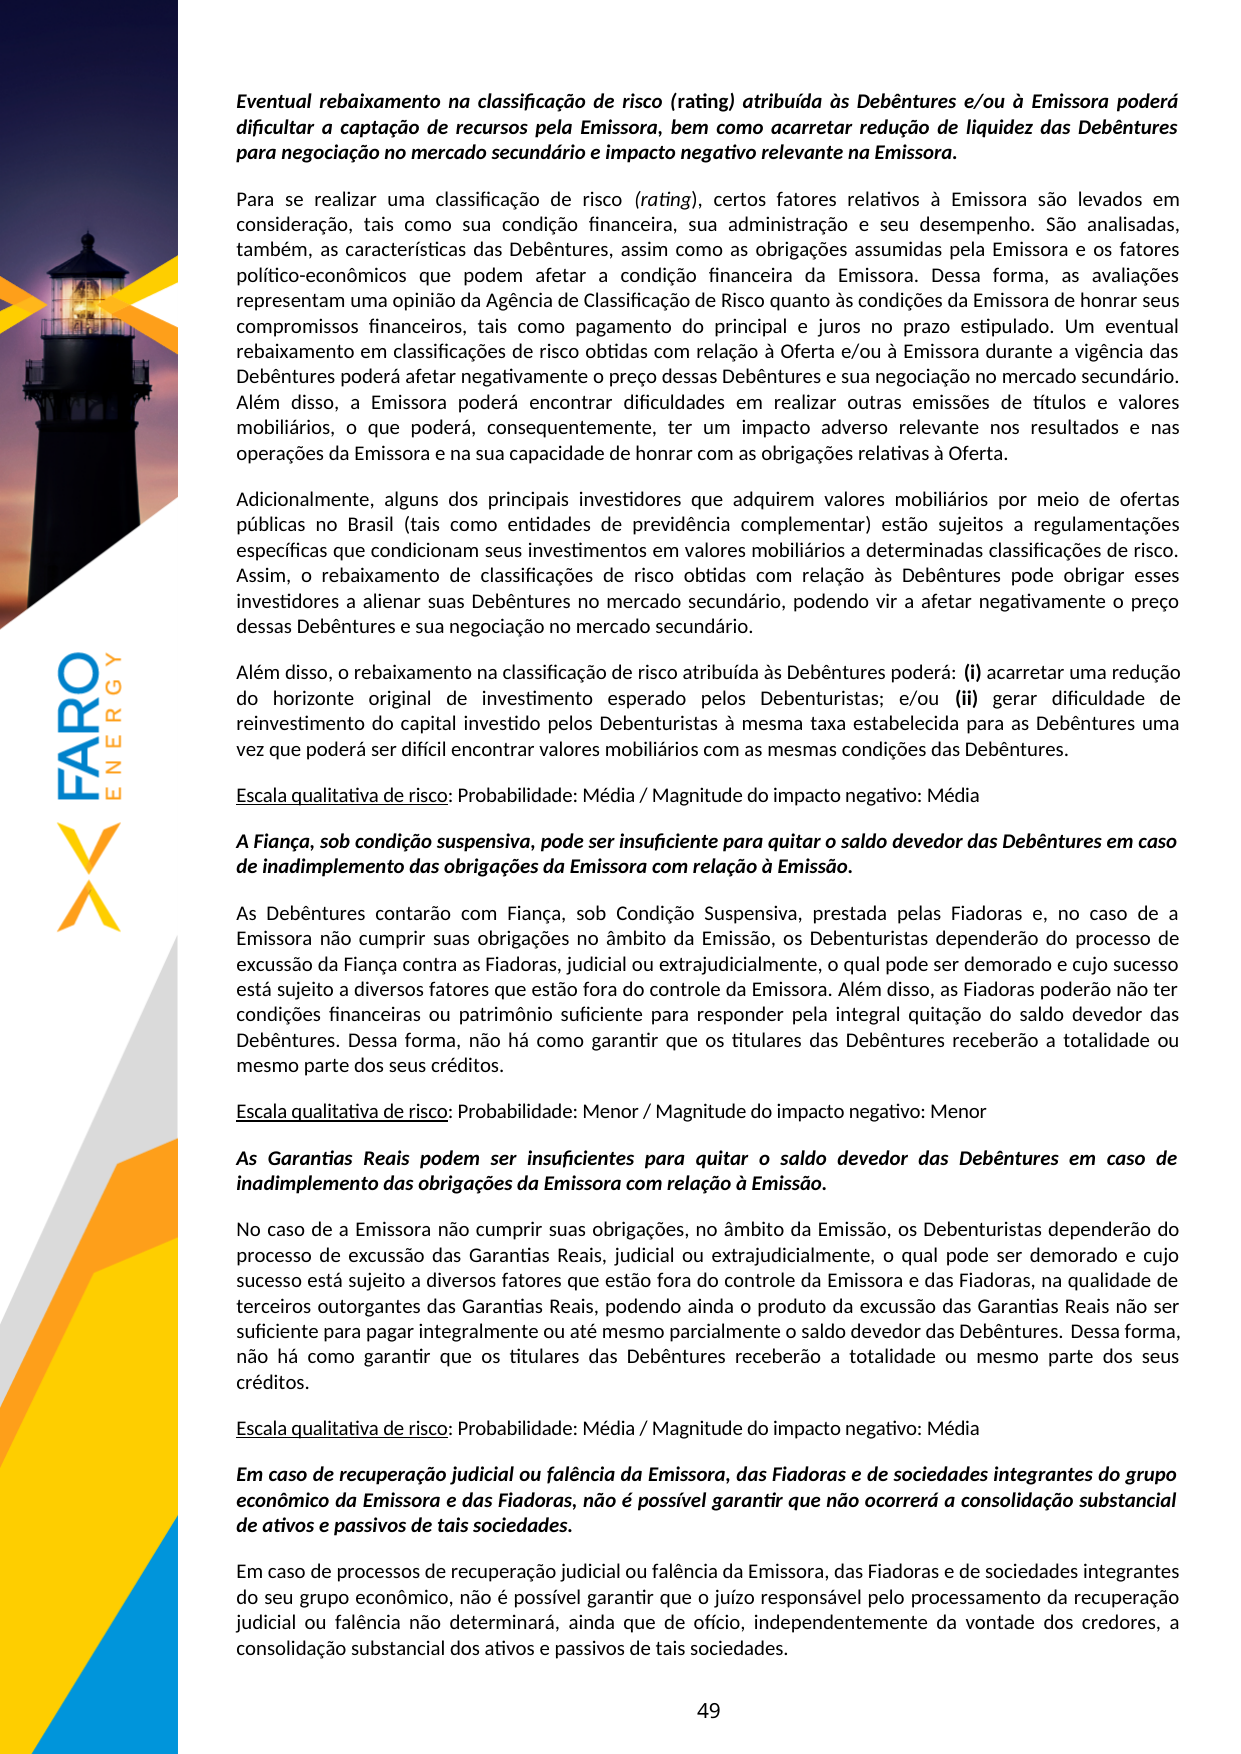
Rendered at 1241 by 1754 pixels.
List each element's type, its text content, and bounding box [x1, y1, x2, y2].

text Adicionalmente, alguns dos principais investidores que adquirem valores mobiliários por meio de ofertas públicas no Brasil (tais como entidades de previdência complementar) estão sujeitos a regulamentações específicas que condicionam seus investimentos em valores mobiliários a determinadas classificações de risco. Assim, o rebaixamento de classificações de risco obtidas com relação às Debêntures pode obrigar esses investidores a alienar suas Debêntures no mercado secundário, podendo vir a afetar negativamente o preço dessas Debêntures e sua negociação no mercado secundário. [236, 486, 1181, 639]
text Além disso, o rebaixamento na classificação de risco atribuída às Debêntures poderá: (i) acarretar uma redução do horizonte original de investimento esperado pelos Debenturistas; e/ou (ii) gerar dificuldade de reinvestimento do capital investido pelos Debenturistas à mesma taxa estabelecida para as Debêntures uma vez que poderá ser difícil encontrar valores mobiliários com as mesmas condições das Debêntures. [236, 659, 1181, 761]
text Escala qualitativa de risco: Probabilidade: Média / Magnitude do impacto negativo: Média [236, 1415, 1181, 1441]
subtitle A Fiança, sob condição suspensiva, pode ser insuficiente para quitar o saldo devedor das Debêntures em caso de inadimplemento das obrigações da Emissora com relação à Emissão. [236, 828, 1181, 879]
text No caso de a Emissora não cumprir suas obrigações, no âmbito da Emissão, os Debenturistas dependerão do processo de excussão das Garantias Reais, judicial ou extrajudicialmente, o qual pode ser demorado e cujo sucesso está sujeito a diversos fatores que estão fora do controle da Emissora e das Fiadoras, na qualidade de terceiros outorgantes das Garantias Reais, podendo ainda o produto da excussão das Garantias Reais não ser suficiente para pagar integralmente ou até mesmo parcialmente o saldo devedor das Debêntures. Dessa forma, não há como garantir que os titulares das Debêntures receberão a totalidade ou mesmo parte dos seus créditos. [236, 1217, 1181, 1394]
text Para se realizar uma classificação de risco (rating), certos fatores relativos à Emissora são levados em consideração, tais como sua condição financeira, sua administração e seu desempenho. São analisadas, também, as características das Debêntures, assim como as obrigações assumidas pela Emissora e os fatores político-econômicos que podem afetar a condição financeira da Emissora. Dessa forma, as avaliações representam uma opinião da Agência de Classificação de Risco quanto às condições da Emissora de honrar seus compromissos financeiros, tais como pagamento do principal e juros no prazo estipulado. Um eventual rebaixamento em classificações de risco obtidas com relação à Oferta e/ou à Emissora durante a vigência das Debêntures poderá afetar negativamente o preço dessas Debêntures e sua negociação no mercado secundário. Além disso, a Emissora poderá encontrar dificuldades em realizar outras emissões de títulos e valores mobiliários, o que poderá, consequentemente, ter um impacto adverso relevante nos resultados e nas operações da Emissora e na sua capacidade de honrar com as obrigações relativas à Oferta. [236, 186, 1181, 465]
subtitle As Garantias Reais podem ser insuficientes para quitar o saldo devedor das Debêntures em caso de inadimplemento das obrigações da Emissora com relação à Emissão. [236, 1145, 1181, 1196]
text Em caso de processos de recuperação judicial ou falência da Emissora, das Fiadoras e de sociedades integrantes do seu grupo econômico, não é possível garantir que o juízo responsável pelo processamento da recuperação judicial ou falência não determinará, ainda que de ofício, independentemente da vontade dos credores, a consolidação substancial dos ativos e passivos de tais sociedades. [236, 1559, 1181, 1660]
text As Debêntures contarão com Fiança, sob Condição Suspensiva, prestada pelas Fiadoras e, no caso de a Emissora não cumprir suas obrigações no âmbito da Emissão, os Debenturistas dependerão do processo de excussão da Fiança contra as Fiadoras, judicial ou extrajudicialmente, o qual pode ser demorado e cujo sucesso está sujeito a diversos fatores que estão fora do controle da Emissora. Além disso, as Fiadoras poderão não ter condições financeiras ou patrimônio suficiente para responder pela integral quitação do saldo devedor das Debêntures. Dessa forma, não há como garantir que os titulares das Debêntures receberão a totalidade ou mesmo parte dos seus créditos. [236, 900, 1181, 1078]
picture [0, 0, 178, 1754]
subtitle Eventual rebaixamento na classificação de risco (rating) atribuída às Debêntures e/ou à Emissora poderá dificultar a captação de recursos pela Emissora, bem como acarretar redução de liquidez das Debêntures para negociação no mercado secundário e impacto negativo relevante na Emissora. [236, 89, 1181, 165]
subtitle Em caso de recuperação judicial ou falência da Emissora, das Fiadoras e de sociedades integrantes do grupo econômico da Emissora e das Fiadoras, não é possível garantir que não ocorrerá a consolidação substancial de ativos e passivos de tais sociedades. [236, 1462, 1181, 1538]
text Escala qualitativa de risco: Probabilidade: Menor / Magnitude do impacto negativo: Menor [236, 1099, 1181, 1124]
text Escala qualitativa de risco: Probabilidade: Média / Magnitude do impacto negativo: Média [236, 782, 1181, 807]
